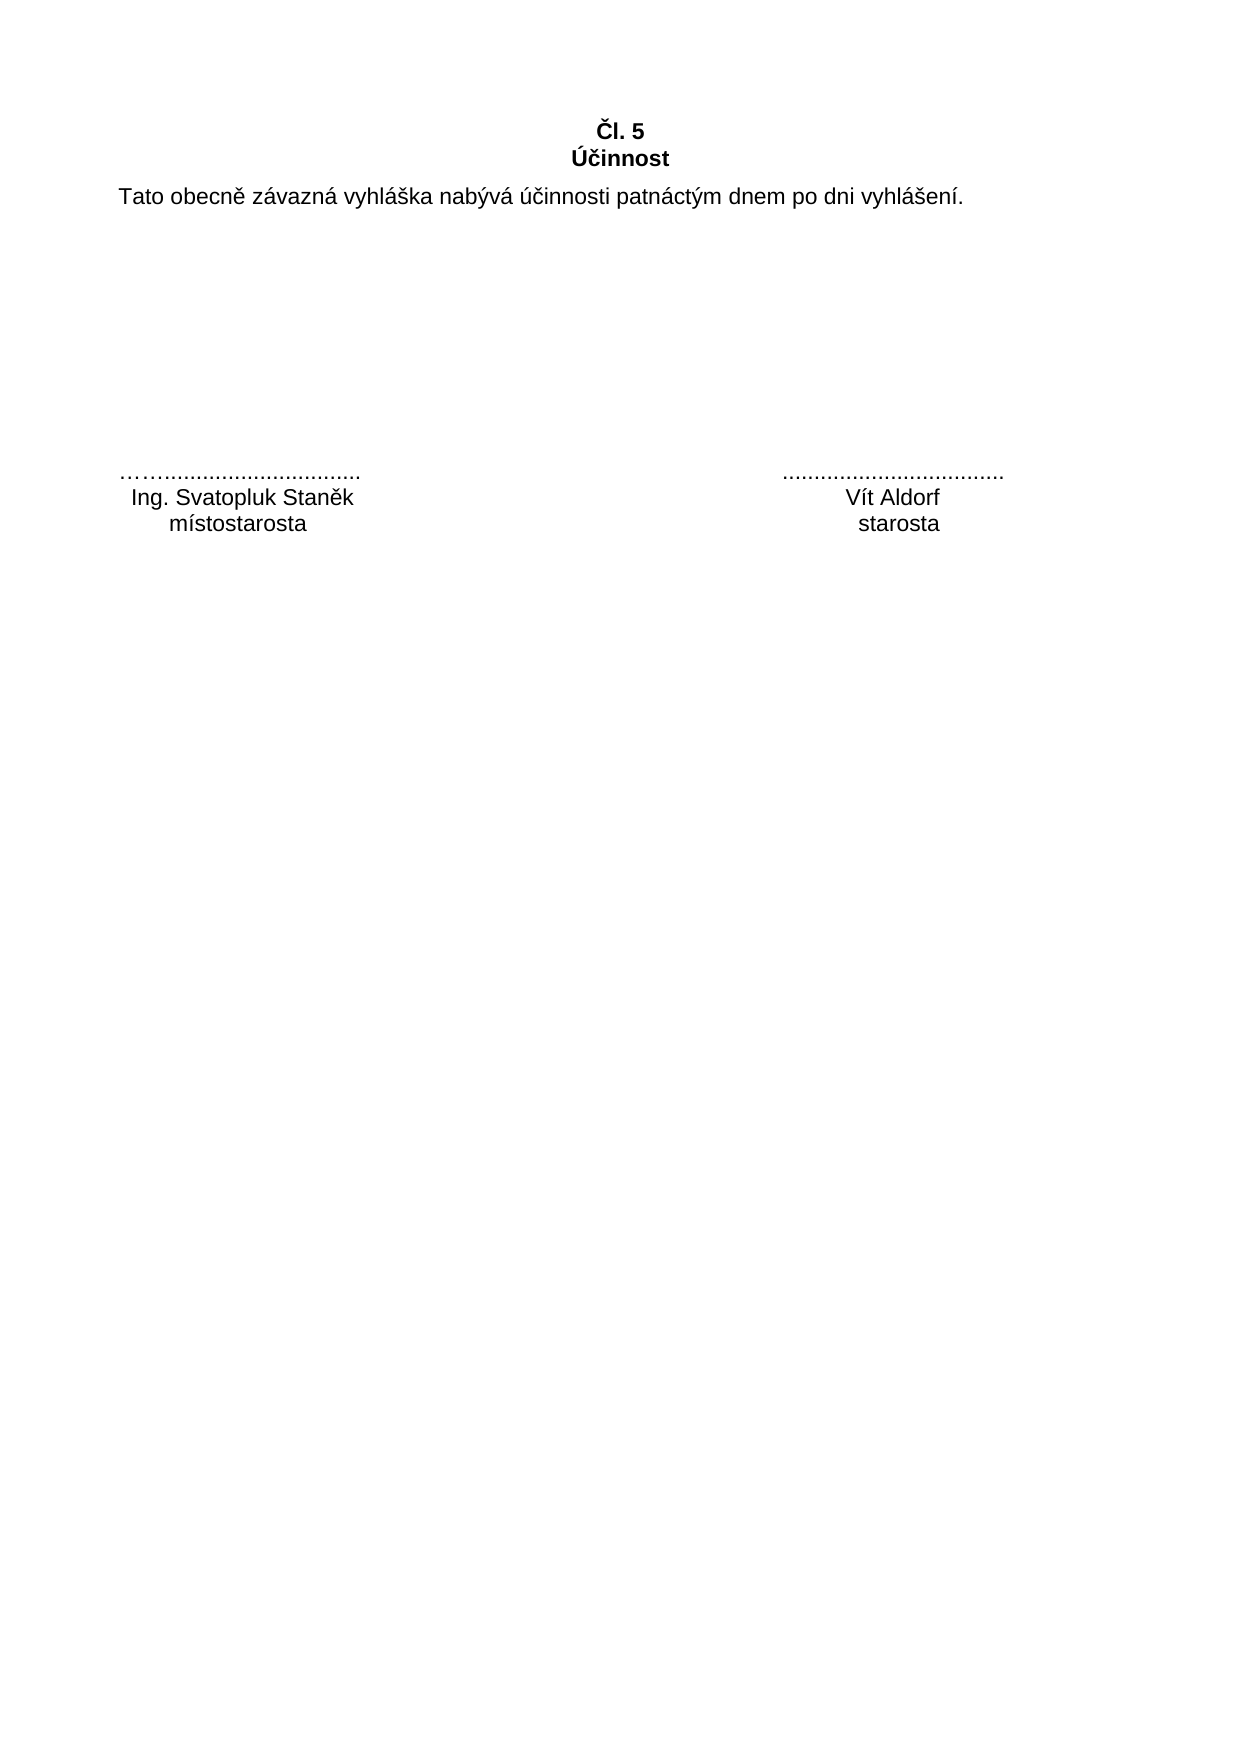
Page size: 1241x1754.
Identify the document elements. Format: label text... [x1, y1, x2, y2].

text Účinnost [118, 144, 1122, 171]
text Ing. Svatopluk Staněk Vít Aldorf [118, 484, 1122, 510]
text ……............................... ................................... [118, 458, 1122, 484]
text Čl. 5 [118, 118, 1122, 144]
text místostarosta starosta [118, 510, 1122, 537]
text Tato obecně závazná vyhláška nabývá účinnosti patnáctým dnem po dni vyhlášení. [118, 183, 1122, 210]
